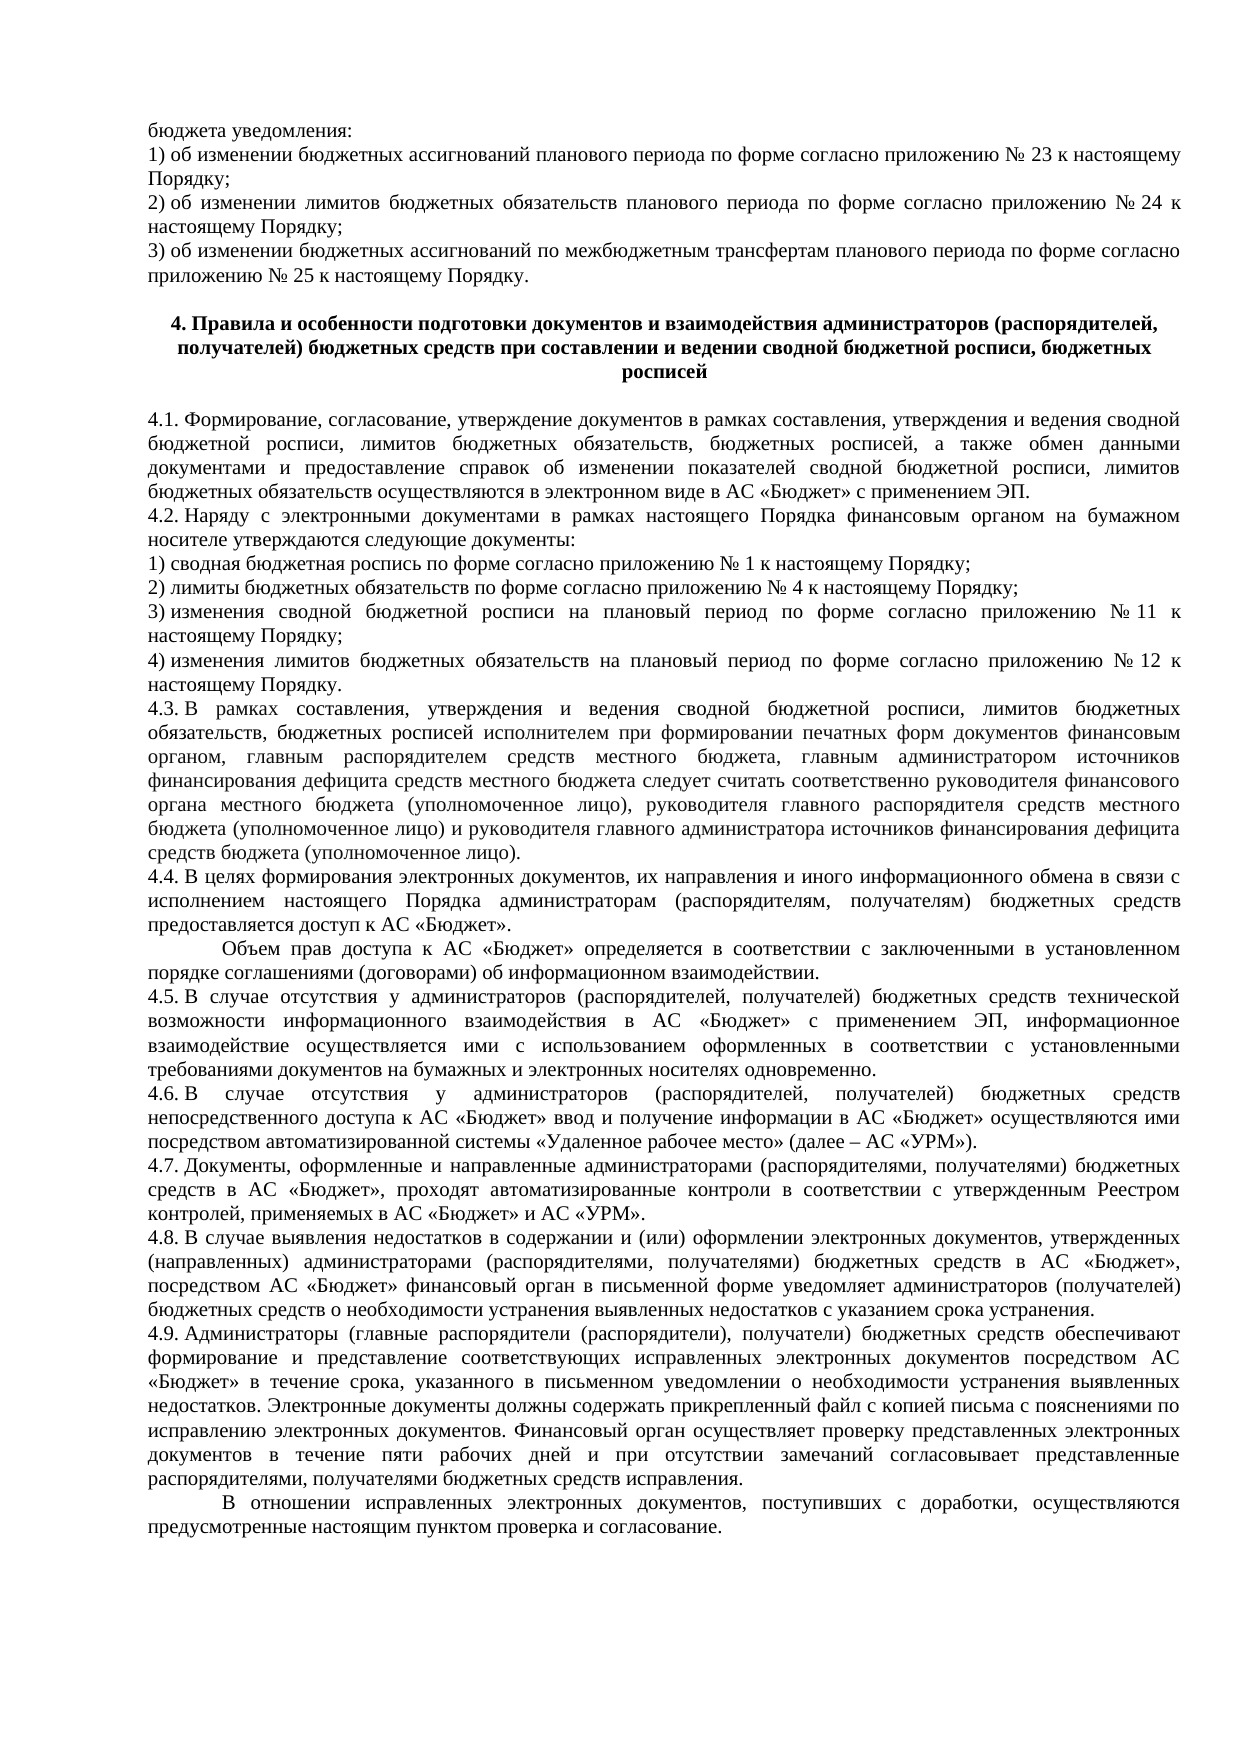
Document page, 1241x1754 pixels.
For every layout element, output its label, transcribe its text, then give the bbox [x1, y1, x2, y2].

text 4. Правила и особенности подготовки документов и взаимодействия администраторов (распорядителей, получателей) бюджетных средств при составлении и ведении сводной бюджетной росписи, бюджетных росписей [148, 311, 1181, 383]
text 4.9. Администраторы (главные распорядители (распорядители), получатели) бюджетных средств обеспечивают формирование и представление соответствующих исправленных электронных документов посредством АС «Бюджет» в течение срока, указанного в письменном уведомлении о необходимости устранения выявленных недостатков. Электронные документы должны содержать прикрепленный файл с копией письма с пояснениями по исправлению электронных документов. Финансовый орган осуществляет проверку представленных электронных документов в течение пяти рабочих дней и при отсутствии замечаний согласовывает представленные распорядителями, получателями бюджетных средств исправления. [148, 1321, 1181, 1490]
text 4.6. В случае отсутствия у администраторов (распорядителей, получателей) бюджетных средств непосредственного доступа к АС «Бюджет» ввод и получение информации в АС «Бюджет» осуществляются ими посредством автоматизированной системы «Удаленное рабочее место» (далее – АС «УРМ»). [148, 1081, 1181, 1153]
text 3) изменения сводной бюджетной росписи на плановый период по форме согласно приложению № 11 к настоящему Порядку; [148, 599, 1181, 647]
text 4.7. Документы, оформленные и направленные администраторами (распорядителями, получателями) бюджетных средств в АС «Бюджет», проходят автоматизированные контроли в соответствии с утвержденным Реестром контролей, применяемых в АС «Бюджет» и АС «УРМ». [148, 1153, 1181, 1225]
text 1) об изменении бюджетных ассигнований планового периода по форме согласно приложению № 23 к настоящему Порядку; [148, 142, 1181, 190]
text 4.3. В рамках составления, утверждения и ведения сводной бюджетной росписи, лимитов бюджетных обязательств, бюджетных росписей исполнителем при формировании печатных форм документов финансовым органом, главным распорядителем средств местного бюджета, главным администратором источников финансирования дефицита средств местного бюджета следует считать соответственно руководителя финансового органа местного бюджета (уполномоченное лицо), руководителя главного распорядителя средств местного бюджета (уполномоченное лицо) и руководителя главного администратора источников финансирования дефицита средств бюджета (уполномоченное лицо). [148, 696, 1181, 864]
text 4.8. В случае выявления недостатков в содержании и (или) оформлении электронных документов, утвержденных (направленных) администраторами (распорядителями, получателями) бюджетных средств в АС «Бюджет», посредством АС «Бюджет» финансовый орган в письменной форме уведомляет администраторов (получателей) бюджетных средств о необходимости устранения выявленных недостатков с указанием срока устранения. [148, 1225, 1181, 1321]
text 4) изменения лимитов бюджетных обязательств на плановый период по форме согласно приложению № 12 к настоящему Порядку. [148, 647, 1181, 696]
text В отношении исправленных электронных документов, поступивших с доработки, осуществляются предусмотренные настоящим пунктом проверка и согласование. [148, 1490, 1181, 1538]
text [148, 118, 1181, 142]
text 4.1. Формирование, согласование, утверждение документов в рамках составления, утверждения и ведения сводной бюджетной росписи, лимитов бюджетных обязательств, бюджетных росписей, а также обмен данными документами и предоставление справок об изменении показателей сводной бюджетной росписи, лимитов бюджетных обязательств осуществляются в электронном виде в АС «Бюджет» с применением ЭП. [148, 407, 1181, 503]
text 2) лимиты бюджетных обязательств по форме согласно приложению № 4 к настоящему Порядку; [148, 575, 1181, 599]
text 4.2. Наряду с электронными документами в рамках настоящего Порядка финансовым органом на бумажном носителе утверждаются следующие документы: [148, 503, 1181, 551]
text 4.4. В целях формирования электронных документов, их направления и иного информационного обмена в связи с исполнением настоящего Порядка администраторам (распорядителям, получателям) бюджетных средств предоставляется доступ к АС «Бюджет». [148, 864, 1181, 936]
text 3) об изменении бюджетных ассигнований по межбюджетным трансфертам планового периода по форме согласно приложению № 25 к настоящему Порядку. [148, 238, 1181, 287]
text 4.5. В случае отсутствия у администраторов (распорядителей, получателей) бюджетных средств технической возможности информационного взаимодействия в АС «Бюджет» с применением ЭП, информационное взаимодействие осуществляется ими с использованием оформленных в соответствии с установленными требованиями документов на бумажных и электронных носителях одновременно. [148, 984, 1181, 1081]
text 1) сводная бюджетная роспись по форме согласно приложению № 1 к настоящему Порядку; [148, 551, 1181, 575]
text 2) об изменении лимитов бюджетных обязательств планового периода по форме согласно приложению № 24 к настоящему Порядку; [148, 190, 1181, 238]
text Объем прав доступа к АС «Бюджет» определяется в соответствии с заключенными в установленном порядке соглашениями (договорами) об информационном взаимодействии. [148, 936, 1181, 984]
